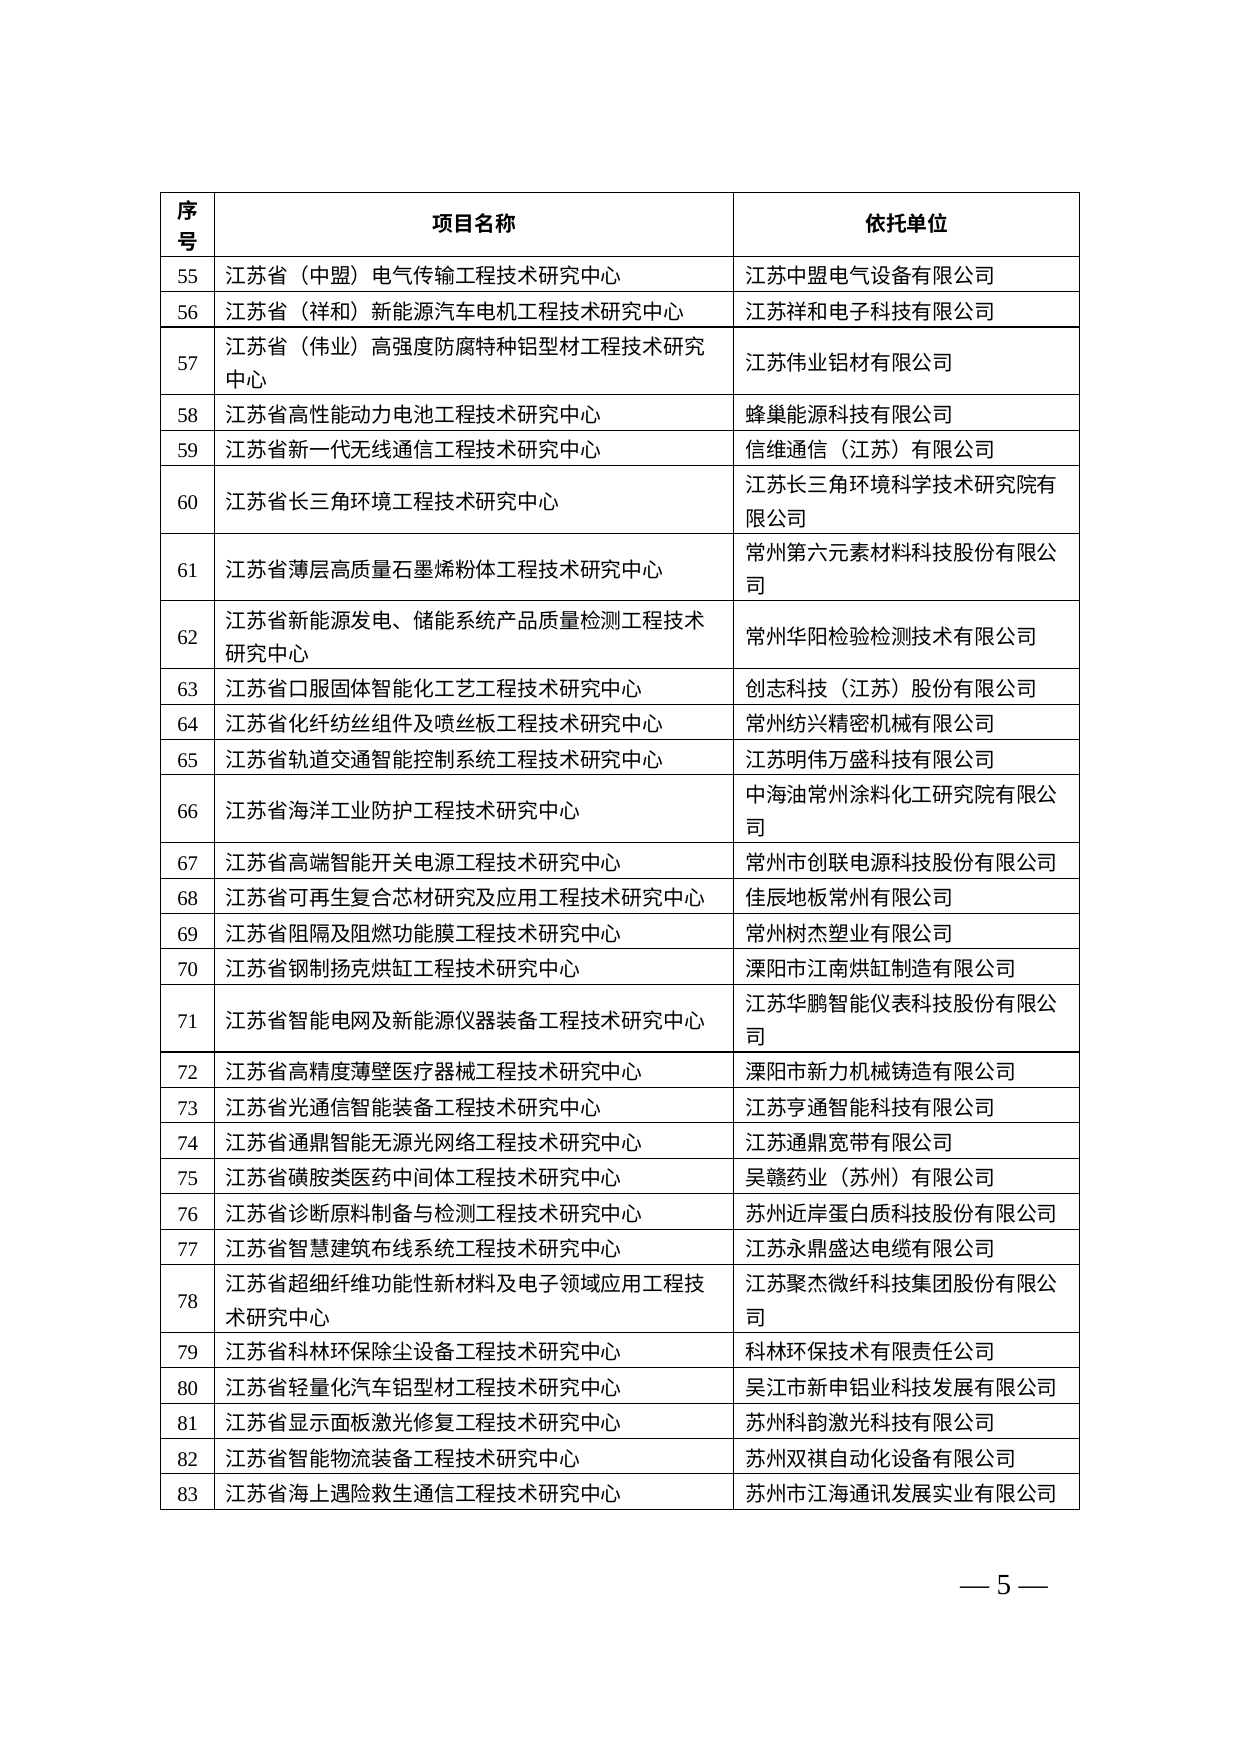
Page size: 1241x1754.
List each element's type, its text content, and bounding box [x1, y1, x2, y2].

table_cell 81 [161, 1404, 214, 1438]
table_cell 63 [161, 669, 214, 703]
table_cell 信维通信（江苏）有限公司 [734, 431, 1079, 465]
table_cell 73 [161, 1088, 214, 1122]
table_cell 62 [161, 601, 214, 668]
table_cell 江苏省超细纤维功能性新材料及电子领域应用工程技术研究中心 [215, 1265, 733, 1332]
table_cell 83 [161, 1474, 214, 1509]
table_cell 江苏省高端智能开关电源工程技术研究中心 [215, 843, 733, 877]
table_header 依托单位 [734, 193, 1079, 256]
table_cell 江苏明伟万盛科技有限公司 [734, 740, 1079, 774]
table_cell 江苏通鼎宽带有限公司 [734, 1123, 1079, 1158]
table_cell 江苏永鼎盛达电缆有限公司 [734, 1230, 1079, 1264]
table_cell 江苏中盟电气设备有限公司 [734, 257, 1079, 291]
table_cell 江苏省口服固体智能化工艺工程技术研究中心 [215, 669, 733, 703]
table_cell 常州华阳检验检测技术有限公司 [734, 601, 1079, 668]
table_cell 江苏省海洋工业防护工程技术研究中心 [215, 775, 733, 842]
table_cell 72 [161, 1053, 214, 1087]
table_cell 江苏亨通智能科技有限公司 [734, 1088, 1079, 1122]
table_cell 中海油常州涂料化工研究院有限公司 [734, 775, 1079, 842]
table_cell 67 [161, 843, 214, 877]
table_cell 佳辰地板常州有限公司 [734, 879, 1079, 913]
table_cell 蜂巢能源科技有限公司 [734, 395, 1079, 429]
table_cell 江苏省（祥和）新能源汽车电机工程技术研究中心 [215, 292, 733, 326]
table_cell 74 [161, 1123, 214, 1158]
table_cell 58 [161, 395, 214, 429]
table_cell 56 [161, 292, 214, 326]
table_cell 江苏省（伟业）高强度防腐特种铝型材工程技术研究中心 [215, 328, 733, 394]
table_cell 江苏省新能源发电、储能系统产品质量检测工程技术研究中心 [215, 601, 733, 668]
table_cell 江苏省轻量化汽车铝型材工程技术研究中心 [215, 1368, 733, 1402]
table_cell 科林环保技术有限责任公司 [734, 1333, 1079, 1367]
table_cell 60 [161, 466, 214, 533]
table_header 项目名称 [215, 193, 733, 256]
table_cell 常州树杰塑业有限公司 [734, 914, 1079, 948]
table_cell 江苏祥和电子科技有限公司 [734, 292, 1079, 326]
table_cell 江苏省光通信智能装备工程技术研究中心 [215, 1088, 733, 1122]
table_cell 江苏省（中盟）电气传输工程技术研究中心 [215, 257, 733, 291]
table_cell 常州纺兴精密机械有限公司 [734, 705, 1079, 739]
table_cell 80 [161, 1368, 214, 1402]
table_cell 57 [161, 328, 214, 394]
table_cell 68 [161, 879, 214, 913]
table_cell 江苏省新一代无线通信工程技术研究中心 [215, 431, 733, 465]
table_cell 江苏长三角环境科学技术研究院有限公司 [734, 466, 1079, 533]
table_cell 江苏省通鼎智能无源光网络工程技术研究中心 [215, 1123, 733, 1158]
table_cell 创志科技（江苏）股份有限公司 [734, 669, 1079, 703]
table_cell 吴江市新申铝业科技发展有限公司 [734, 1368, 1079, 1402]
table_cell 70 [161, 949, 214, 984]
table_cell 江苏省阻隔及阻燃功能膜工程技术研究中心 [215, 914, 733, 948]
table_cell 江苏省智能物流装备工程技术研究中心 [215, 1439, 733, 1473]
table_cell 77 [161, 1230, 214, 1264]
table_cell 江苏省智慧建筑布线系统工程技术研究中心 [215, 1230, 733, 1264]
table_cell 78 [161, 1265, 214, 1332]
table_cell 江苏省智能电网及新能源仪器装备工程技术研究中心 [215, 985, 733, 1051]
table_cell 64 [161, 705, 214, 739]
table_cell 溧阳市新力机械铸造有限公司 [734, 1053, 1079, 1087]
table_cell 71 [161, 985, 214, 1051]
table_cell 常州市创联电源科技股份有限公司 [734, 843, 1079, 877]
table_cell 江苏省长三角环境工程技术研究中心 [215, 466, 733, 533]
table_cell 江苏省薄层高质量石墨烯粉体工程技术研究中心 [215, 534, 733, 600]
table_cell 江苏省可再生复合芯材研究及应用工程技术研究中心 [215, 879, 733, 913]
table_cell 江苏省轨道交通智能控制系统工程技术研究中心 [215, 740, 733, 774]
table_cell 82 [161, 1439, 214, 1473]
table_cell 江苏省化纤纺丝组件及喷丝板工程技术研究中心 [215, 705, 733, 739]
table_cell 吴赣药业（苏州）有限公司 [734, 1159, 1079, 1193]
table_cell 江苏省海上遇险救生通信工程技术研究中心 [215, 1474, 733, 1509]
table_cell 江苏省诊断原料制备与检测工程技术研究中心 [215, 1194, 733, 1228]
table_cell 76 [161, 1194, 214, 1228]
table_cell 61 [161, 534, 214, 600]
table_cell 66 [161, 775, 214, 842]
table_cell 江苏省高性能动力电池工程技术研究中心 [215, 395, 733, 429]
table_cell 69 [161, 914, 214, 948]
table_header 序号 [161, 193, 214, 256]
table_cell 苏州近岸蛋白质科技股份有限公司 [734, 1194, 1079, 1228]
table_cell 65 [161, 740, 214, 774]
table_cell 江苏聚杰微纤科技集团股份有限公司 [734, 1265, 1079, 1332]
table_cell 江苏华鹏智能仪表科技股份有限公司 [734, 985, 1079, 1051]
table_cell 79 [161, 1333, 214, 1367]
table_cell 常州第六元素材料科技股份有限公司 [734, 534, 1079, 600]
table_cell 75 [161, 1159, 214, 1193]
table_cell 55 [161, 257, 214, 291]
table_cell 苏州市江海通讯发展实业有限公司 [734, 1474, 1079, 1509]
table_cell 江苏省显示面板激光修复工程技术研究中心 [215, 1404, 733, 1438]
table_cell 溧阳市江南烘缸制造有限公司 [734, 949, 1079, 984]
table_cell 江苏省科林环保除尘设备工程技术研究中心 [215, 1333, 733, 1367]
table_cell 江苏省磺胺类医药中间体工程技术研究中心 [215, 1159, 733, 1193]
table_cell 江苏伟业铝材有限公司 [734, 328, 1079, 394]
table_cell 59 [161, 431, 214, 465]
table_cell 苏州科韵激光科技有限公司 [734, 1404, 1079, 1438]
table_cell 江苏省钢制扬克烘缸工程技术研究中心 [215, 949, 733, 984]
table_cell 江苏省高精度薄壁医疗器械工程技术研究中心 [215, 1053, 733, 1087]
table_cell 苏州双祺自动化设备有限公司 [734, 1439, 1079, 1473]
